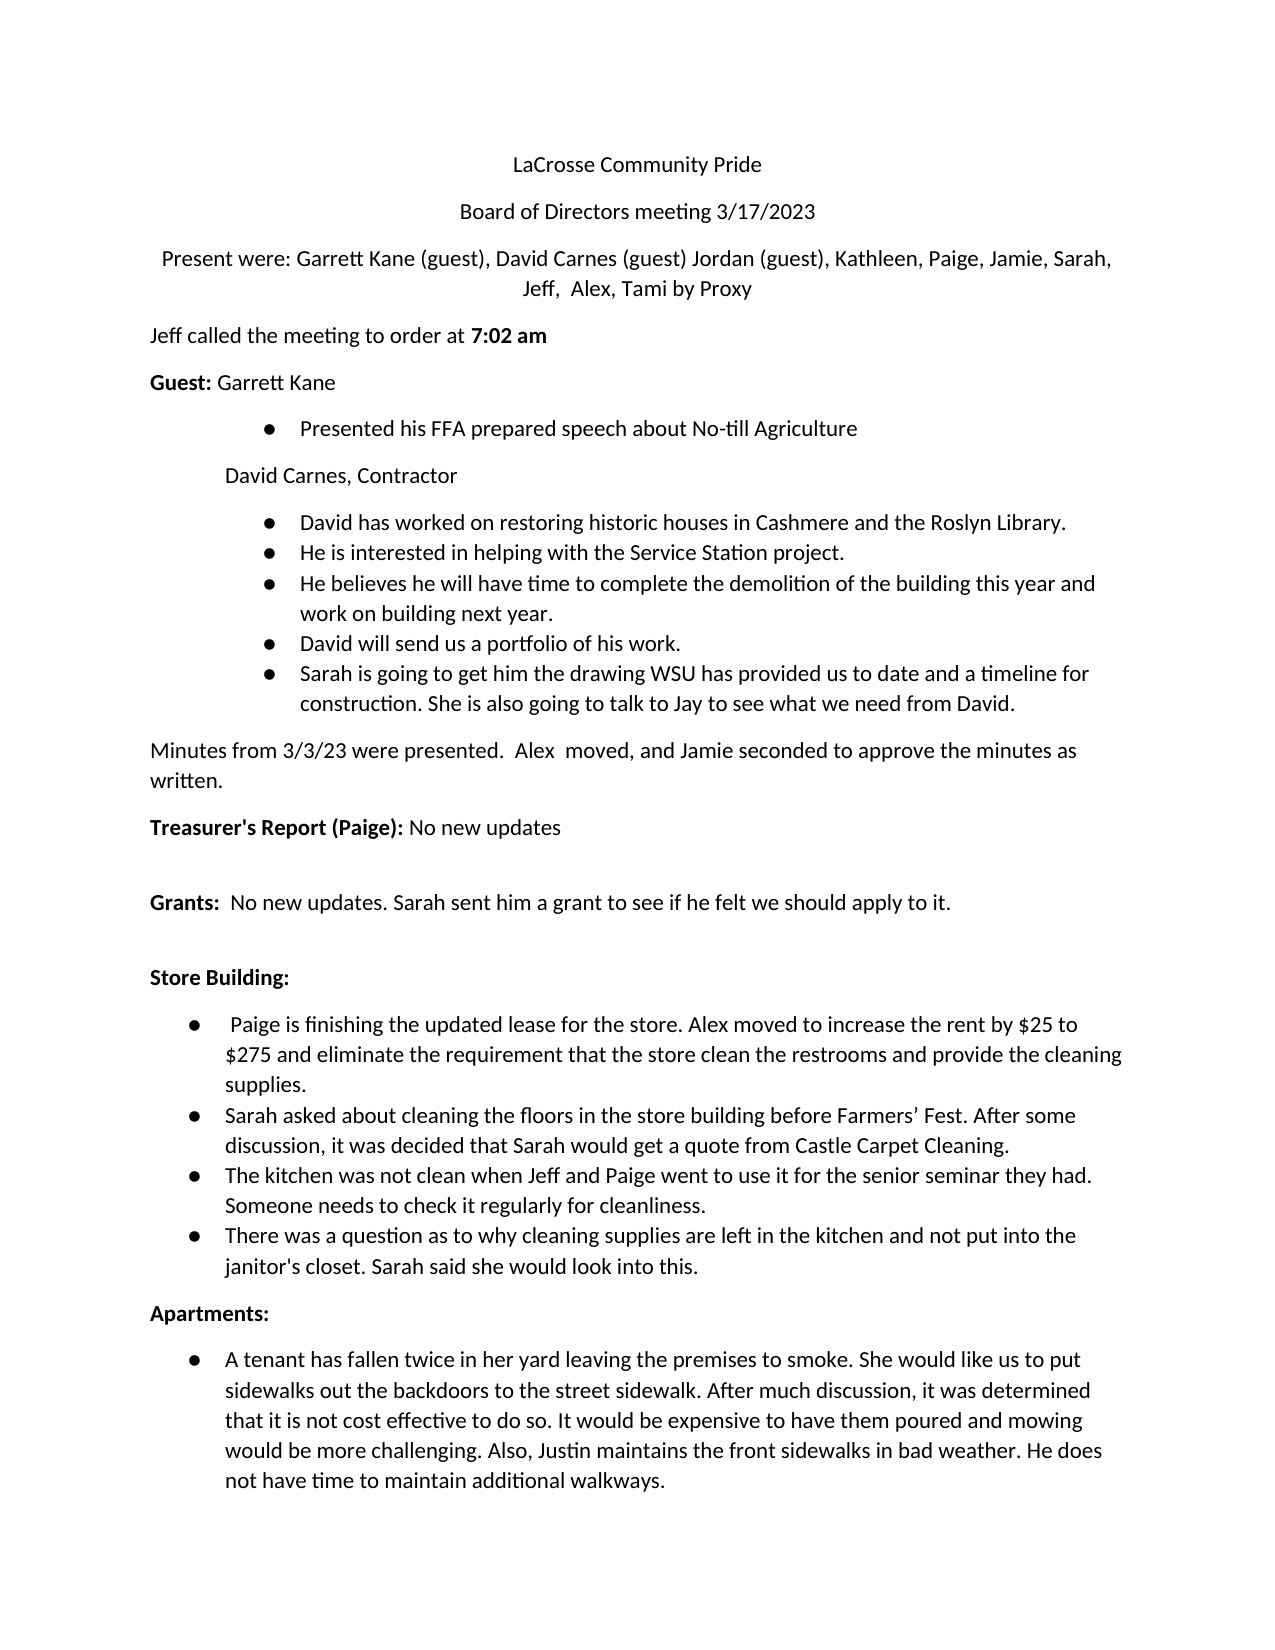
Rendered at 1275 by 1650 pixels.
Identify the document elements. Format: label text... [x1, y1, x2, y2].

list He believes he will have time to complete the demolition of the building this year and work on building next year. [262, 569, 1125, 627]
text Minutes from 3/3/23 were presented. Alex moved, and Jamie seconded to approve the minutes as written. [150, 736, 1125, 795]
list Sarah is going to get him the drawing WSU has provided us to date and a timeline for construction. She is also going to talk to Jay to see what we need from David. [262, 659, 1125, 718]
list David will send us a portfolio of his work. [262, 629, 1125, 657]
text Apartments: [150, 1299, 1125, 1327]
text Store Building: [150, 963, 1125, 991]
list Sarah asked about cleaning the floors in the store building before Farmers’ Fest. After some discussion, it was decided that Sarah would get a quote from Castle Carpet Cleaning. [187, 1101, 1125, 1159]
text LaCrosse Community Pride [150, 150, 1125, 178]
list Presented his FFA prepared speech about No-till Agriculture [262, 414, 1125, 443]
text David Carnes, Contractor [150, 461, 1125, 489]
text Treasurer's Report (Paige): No new updates [150, 813, 1125, 842]
list A tenant has fallen twice in her yard leaving the premises to smoke. She would like us to put sidewalks out the backdoors to the street sidewalk. After much discussion, it was determined that it is not cost effective to do so. It would be expensive to have them poured and mowing would be more challenging. Also, Justin maintains the front sidewalks in bad weather. He does not have time to maintain additional walkways. [187, 1346, 1125, 1494]
list The kitchen was not clean when Jeff and Paige went to use it for the senior seminar they had. Someone needs to check it regularly for cleanliness. [187, 1161, 1125, 1219]
list There was a question as to why cleaning supplies are left in the kitchen and not put into the janitor's closet. Sarah said she would look into this. [187, 1222, 1125, 1280]
text Jeff called the meeting to order at 7:02 am [150, 321, 1125, 349]
text Board of Directors meeting 3/17/2023 [150, 197, 1125, 225]
text Guest: Garrett Kane [150, 368, 1125, 396]
list He is interested in helping with the Service Station project. [262, 538, 1125, 567]
list Paige is finishing the updated lease for the store. Alex moved to increase the rent by $25 to $275 and eliminate the requirement that the store clean the restrooms and provide the cleaning supplies. [187, 1010, 1125, 1099]
list David has worked on restoring historic houses in Cashmere and the Roslyn Library. [262, 508, 1125, 536]
text Grants: No new updates. Sarah sent him a grant to see if he felt we should apply to it. [150, 888, 1125, 916]
text Present were: Garrett Kane (guest), David Carnes (guest) Jordan (guest), Kathleen, Paige, Jamie, Sarah, Jeff, Alex, Tami by Proxy [150, 244, 1125, 302]
